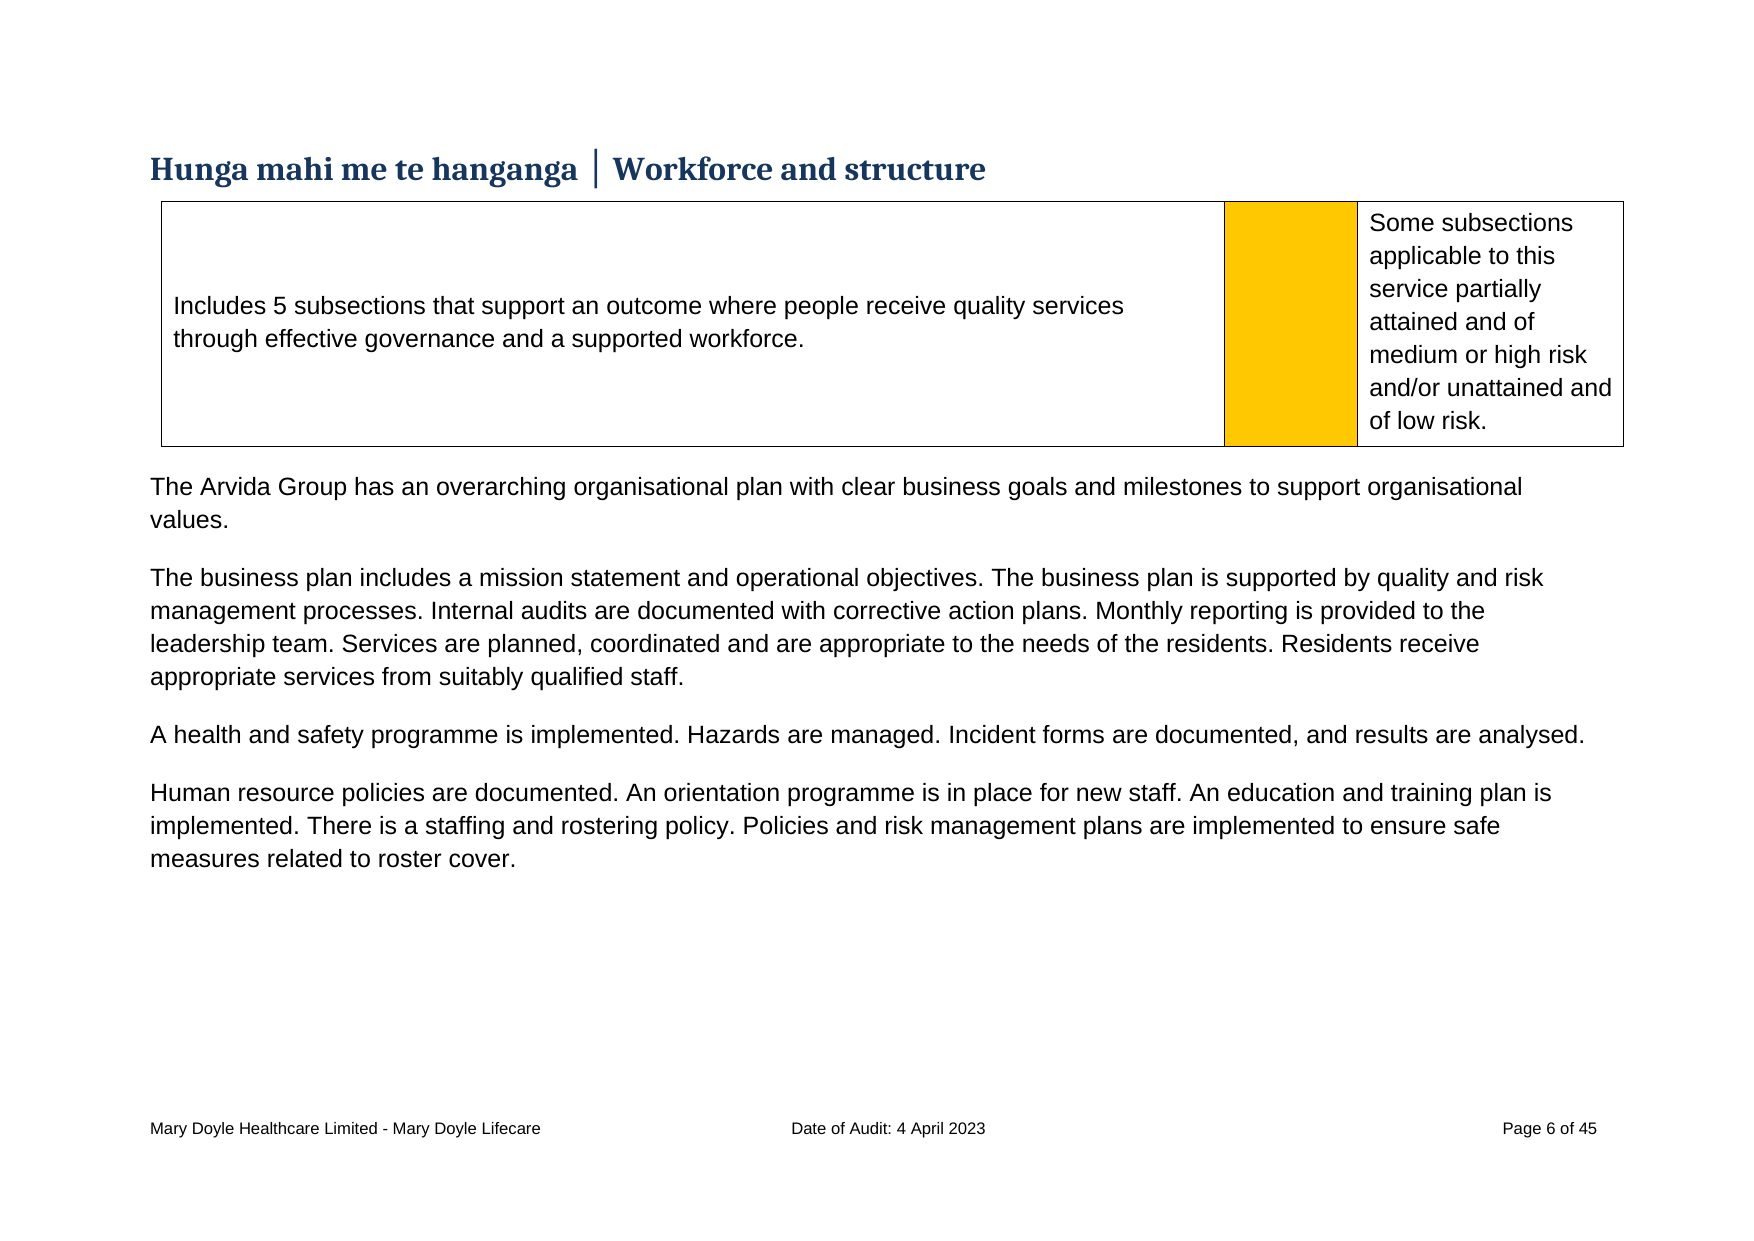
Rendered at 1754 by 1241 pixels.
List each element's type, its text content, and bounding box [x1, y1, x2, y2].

subtitle Hunga mahi me te hanganga │ Workforce and structure [150, 150, 594, 188]
text Human resource policies are documented. An orientation programme is in place for new staff. An education and training plan is implemented. There is a staffing and rostering policy. Policies and risk management plans are implemented to ensure safe measures related to roster cover. [150, 778, 1604, 872]
text The business plan includes a mission statement and operational objectives. The business plan is supported by quality and risk management processes. Internal audits are documented with corrective action plans. Monthly reporting is provided to the leadership team. Services are planned, coordinated and are appropriate to the needs of the residents. Residents receive appropriate services from suitably qualified staff. [150, 563, 1604, 690]
table_header Some subsections applicable to this service partially attained and of medium or high risk and/or unattained and of low risk. [1358, 202, 1623, 446]
table_header Includes 5 subsections that support an outcome where people receive quality services through effective governance and a supported workforce. [162, 202, 1224, 446]
table_header [1225, 202, 1357, 446]
text A health and safety programme is implemented. Hazards are managed. Incident forms are documented, and results are analysed. [150, 720, 1604, 748]
subtitle Hunga mahi me te hanganga │ Workforce and structure [596, 150, 1604, 188]
text The Arvida Group has an overarching organisational plan with clear business goals and milestones to support organisational values. [150, 472, 1604, 533]
